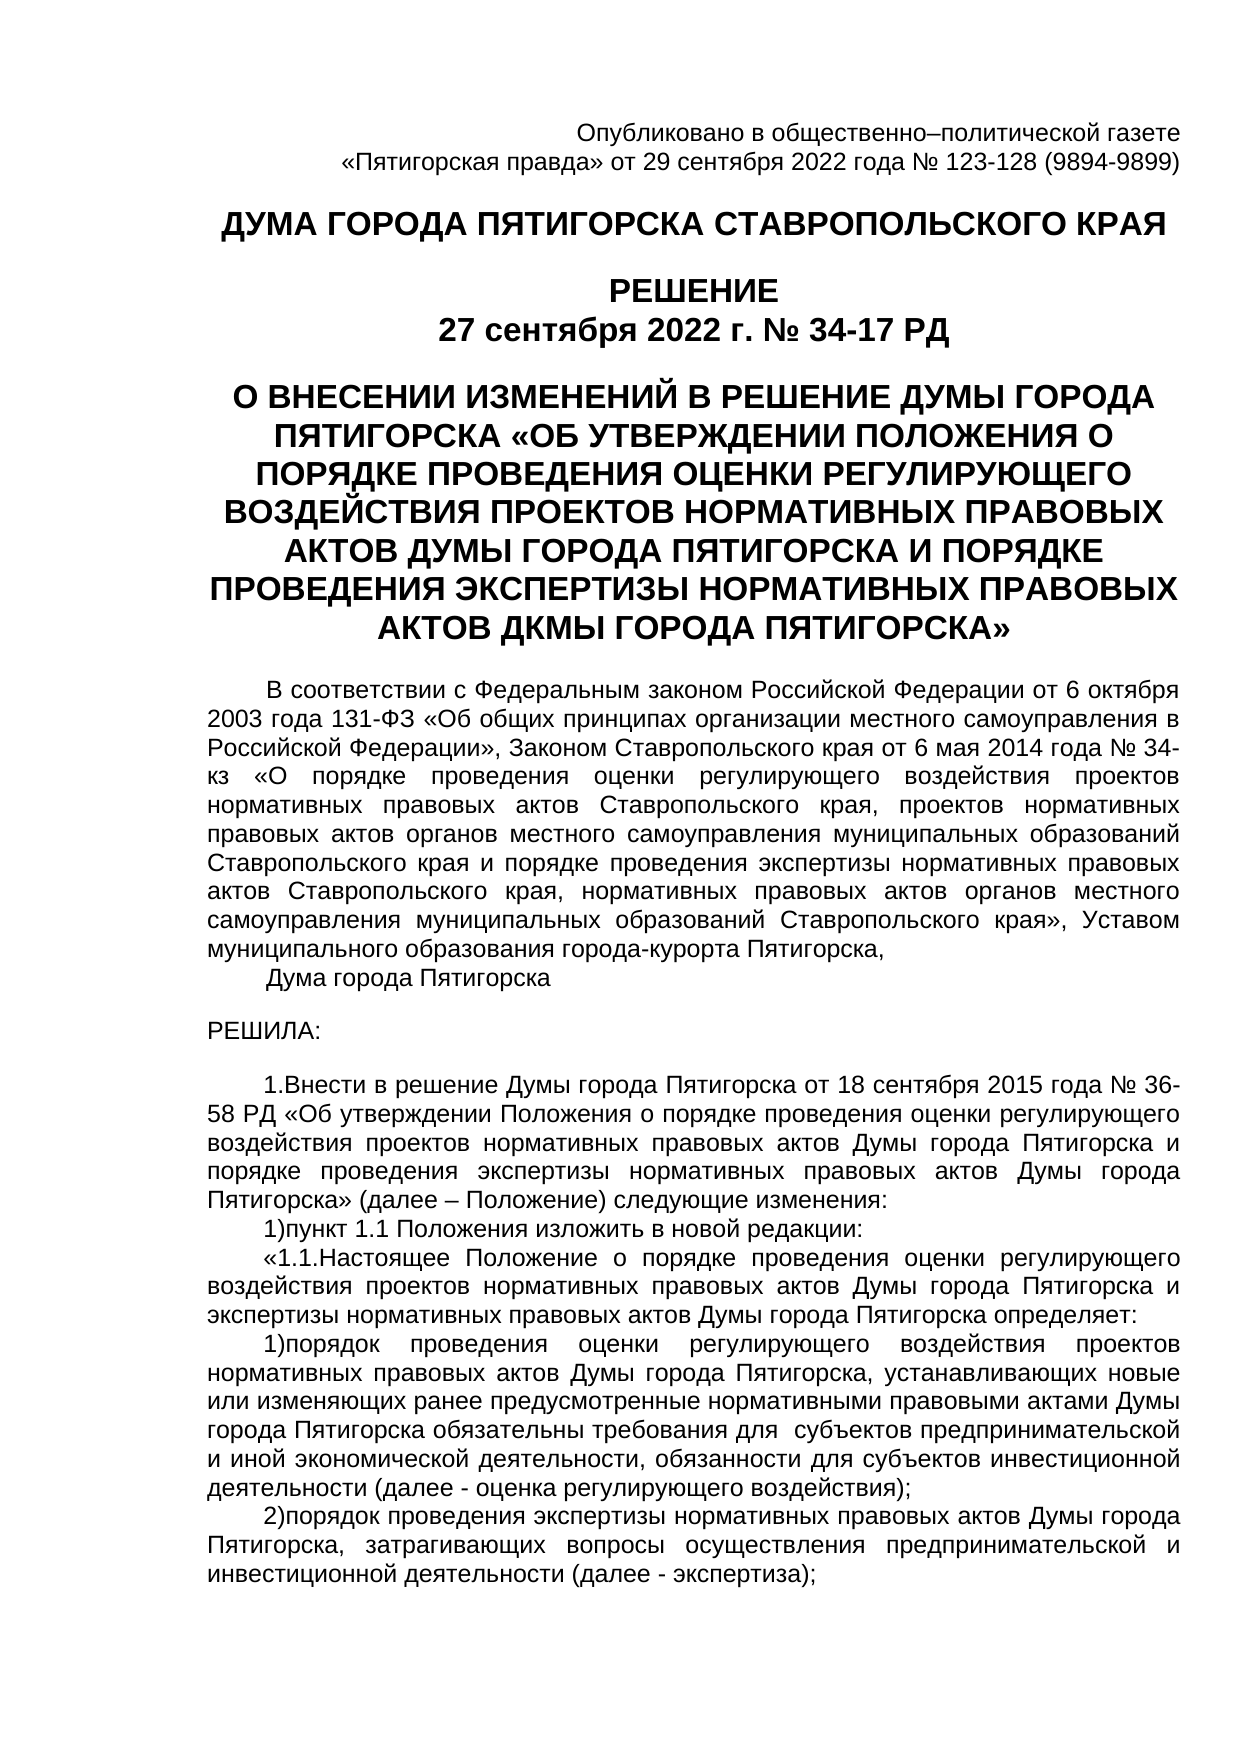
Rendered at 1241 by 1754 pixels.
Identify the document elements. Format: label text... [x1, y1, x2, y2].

subtitle ДУМА ГОРОДА ПЯТИГОРСКА СТАВРОПОЛЬСКОГО КРАЯ [207, 204, 1181, 243]
text «1.1.Настоящее Положение о порядке проведения оценки регулирующего воздействия проектов нормативных правовых актов Думы города Пятигорска и экспертизы нормативных правовых актов Думы города Пятигорска определяет: [207, 1242, 1182, 1329]
text 1.Внести в решение Думы города Пятигорска от 18 сентября 2015 года № 36-58 РД «Об утверждении Положения о порядке проведения оценки регулирующего воздействия проектов нормативных правовых актов Думы города Пятигорска и порядке проведения экспертизы нормативных правовых актов Думы города Пятигорска» (далее – Положение) следующие изменения: [207, 1070, 1182, 1214]
subtitle РЕШЕНИЕ [207, 272, 1181, 310]
text Дума города Пятигорска [207, 962, 1181, 991]
text В соответствии с Федеральным законом Российской Федерации от 6 октября 2003 года 131-ФЗ «Об общих принципах организации местного самоуправления в Российской Федерации», Законом Ставропольского края от 6 мая 2014 года № 34-кз «О порядке проведения оценки регулирующего воздействия проектов нормативных правовых актов Ставропольского края, проектов нормативных правовых актов органов местного самоуправления муниципальных образований Ставропольского края и порядке проведения экспертизы нормативных правовых актов Ставропольского края, нормативных правовых актов органов местного самоуправления муниципальных образований Ставропольского края», Уставом муниципального образования города-курорта Пятигорска, [207, 675, 1181, 962]
text 27 сентября 2022 г. № 34-17 РД [207, 310, 1181, 348]
text Опубликовано в общественно–политической газете [207, 118, 1181, 147]
text РЕШИЛА: [207, 1016, 1181, 1045]
text О ВНЕСЕНИИ ИЗМЕНЕНИЙ В РЕШЕНИЕ ДУМЫ ГОРОДА ПЯТИГОРСКА «ОБ УТВЕРЖДЕНИИ ПОЛОЖЕНИЯ О ПОРЯДКЕ ПРОВЕДЕНИЯ ОЦЕНКИ РЕГУЛИРУЮЩЕГО ВОЗДЕЙСТВИЯ ПРОЕКТОВ НОРМАТИВНЫХ ПРАВОВЫХ АКТОВ ДУМЫ ГОРОДА ПЯТИГОРСКА И ПОРЯДКЕ ПРОВЕДЕНИЯ ЭКСПЕРТИЗЫ НОРМАТИВНЫХ ПРАВОВЫХ АКТОВ ДКМЫ ГОРОДА ПЯТИГОРСКА» [207, 377, 1181, 646]
subtitle «Пятигорская правда» от 29 сентября 2022 года № 123-128 (9894-9899) [207, 147, 1181, 176]
text 1)порядок проведения оценки регулирующего воздействия проектов нормативных правовых актов Думы города Пятигорска, устанавливающих новые или изменяющих ранее предусмотренные нормативными правовыми актами Думы города Пятигорска обязательны требования для субъектов предпринимательской и иной экономической деятельности, обязанности для субъектов инвестиционной деятельности (далее - оценка регулирующего воздействия); [207, 1329, 1182, 1501]
text 1)пункт 1.1 Положения изложить в новой редакции: [207, 1214, 1182, 1242]
text 2)порядок проведения экспертизы нормативных правовых актов Думы города Пятигорска, затрагивающих вопросы осуществления предпринимательской и инвестиционной деятельности (далее - экспертиза); [207, 1501, 1182, 1587]
